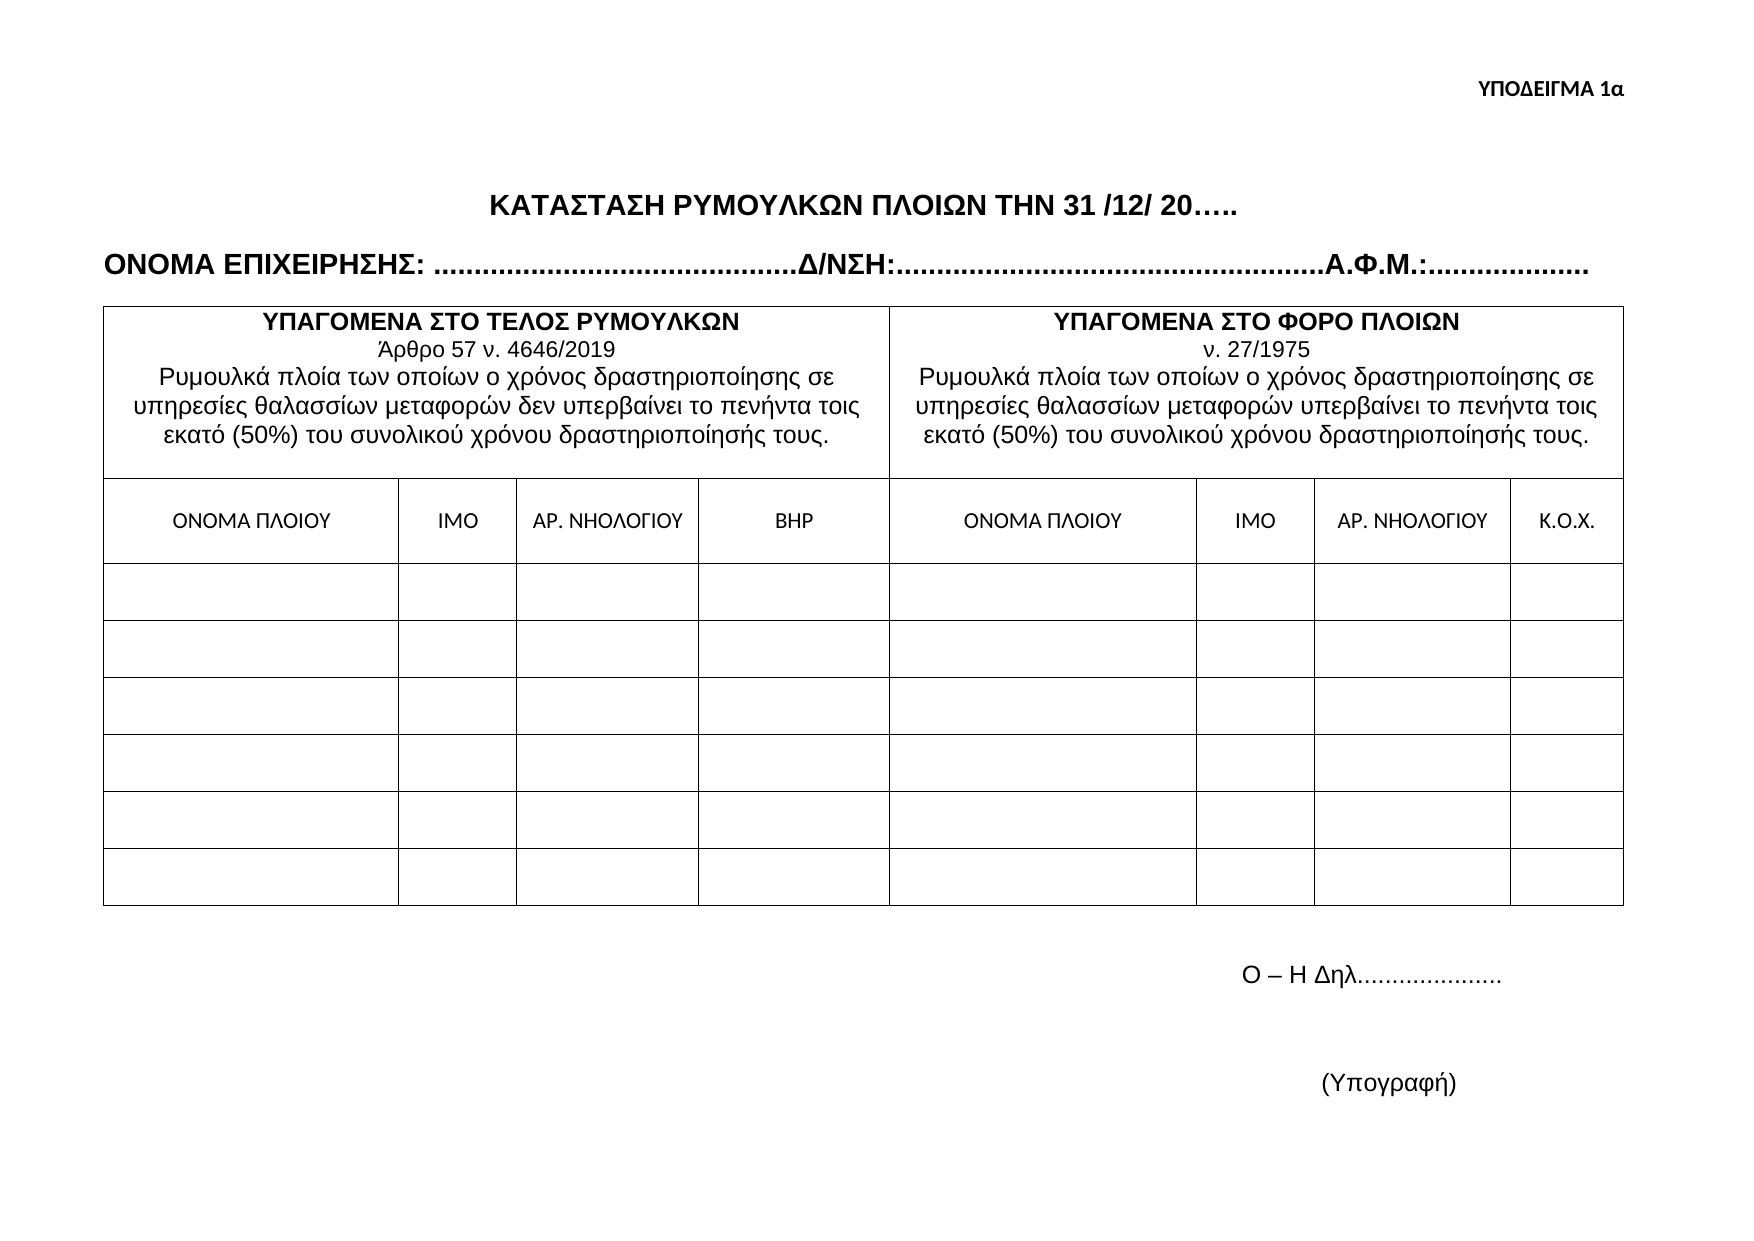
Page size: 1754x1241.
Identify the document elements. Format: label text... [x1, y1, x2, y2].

table_cell [1197, 621, 1314, 677]
table_cell [890, 621, 1196, 677]
table_cell [517, 849, 698, 905]
table_cell [1511, 621, 1623, 677]
table_cell [1315, 792, 1510, 848]
table_cell [1511, 564, 1623, 619]
table_header ΥΠΑΓΟΜΕΝΑ ΣΤΟ ΤΕΛΟΣ ΡΥΜΟΥΛΚΩΝ Άρθρο 57 ν. 4646/2019 Ρυμουλκά πλοία των οποίων ο χρόνος δραστηριοποίησης σε υπηρεσίες θαλασσίων μεταφορών δεν υπερβαίνει το πενήντα τοις εκατό (50%) του συνολικού χρόνου δραστηριοποίησής τους. [104, 307, 889, 477]
table_cell [1511, 849, 1623, 905]
text ΟΝΟΜΑ ΕΠΙΧΕΙΡΗΣΗΣ: .............................................Δ/ΝΣΗ:.....................................................Α.Φ.Μ.:.................... [103, 247, 1624, 280]
table_cell [517, 564, 698, 619]
table_cell BHP [699, 479, 889, 562]
table_cell [1511, 792, 1623, 848]
table_cell [1511, 735, 1623, 791]
table_cell [699, 849, 889, 905]
table_cell [890, 735, 1196, 791]
table_cell ΙΜΟ [1197, 479, 1314, 562]
table_cell [1197, 678, 1314, 734]
table_cell [890, 849, 1196, 905]
table_cell [699, 621, 889, 677]
table_cell [890, 792, 1196, 848]
table_header ΥΠΑΓΟΜΕΝΑ ΣΤΟ ΦΟΡΟ ΠΛΟΙΩΝ ν. 27/1975 Ρυμουλκά πλοία των οποίων ο χρόνος δραστηριοποίησης σε υπηρεσίες θαλασσίων μεταφορών υπερβαίνει το πενήντα τοις εκατό (50%) του συνολικού χρόνου δραστηριοποίησής τους. [890, 307, 1623, 477]
table_cell [399, 678, 516, 734]
text ΚΑΤΑΣΤΑΣΗ ΡΥΜΟΥΛΚΩΝ ΠΛΟΙΩΝ ΤΗΝ 31 /12/ 20….. [103, 187, 1624, 221]
table_cell [399, 735, 516, 791]
table_cell [104, 564, 398, 619]
table_cell [104, 849, 398, 905]
table_cell [1315, 621, 1510, 677]
table_cell [399, 792, 516, 848]
table_cell [517, 735, 698, 791]
table_cell [1197, 564, 1314, 619]
table_cell [1315, 849, 1510, 905]
table_cell [699, 792, 889, 848]
table_cell [1197, 849, 1314, 905]
table_cell [1197, 735, 1314, 791]
table_cell ΑΡ. ΝΗΟΛΟΓΙΟΥ [1315, 479, 1510, 562]
table_cell [104, 735, 398, 791]
table_cell [1315, 564, 1510, 619]
table_cell [104, 621, 398, 677]
table_cell [1197, 792, 1314, 848]
table_cell [104, 678, 398, 734]
table_cell [890, 564, 1196, 619]
text (Υπογραφή) [103, 1068, 1624, 1096]
table_cell [517, 792, 698, 848]
table_cell [517, 621, 698, 677]
table_cell [1511, 678, 1623, 734]
table_cell [1315, 678, 1510, 734]
table_cell [399, 564, 516, 619]
table_cell [399, 849, 516, 905]
table_cell [699, 564, 889, 619]
table_cell [1315, 735, 1510, 791]
table_cell [699, 735, 889, 791]
table_cell [104, 792, 398, 848]
table_cell ΑΡ. ΝΗΟΛΟΓΙΟΥ [517, 479, 698, 562]
table_cell [517, 678, 698, 734]
text Ο – Η Δηλ..................... [103, 960, 1624, 989]
table_cell [699, 678, 889, 734]
table_cell ΙΜΟ [399, 479, 516, 562]
table_cell ΟΝΟΜΑ ΠΛΟΙΟΥ [104, 479, 398, 562]
table_cell [399, 621, 516, 677]
table_cell [890, 678, 1196, 734]
table_cell ΟΝΟΜΑ ΠΛΟΙΟΥ [890, 479, 1196, 562]
table_cell Κ.Ο.Χ. [1511, 479, 1623, 562]
